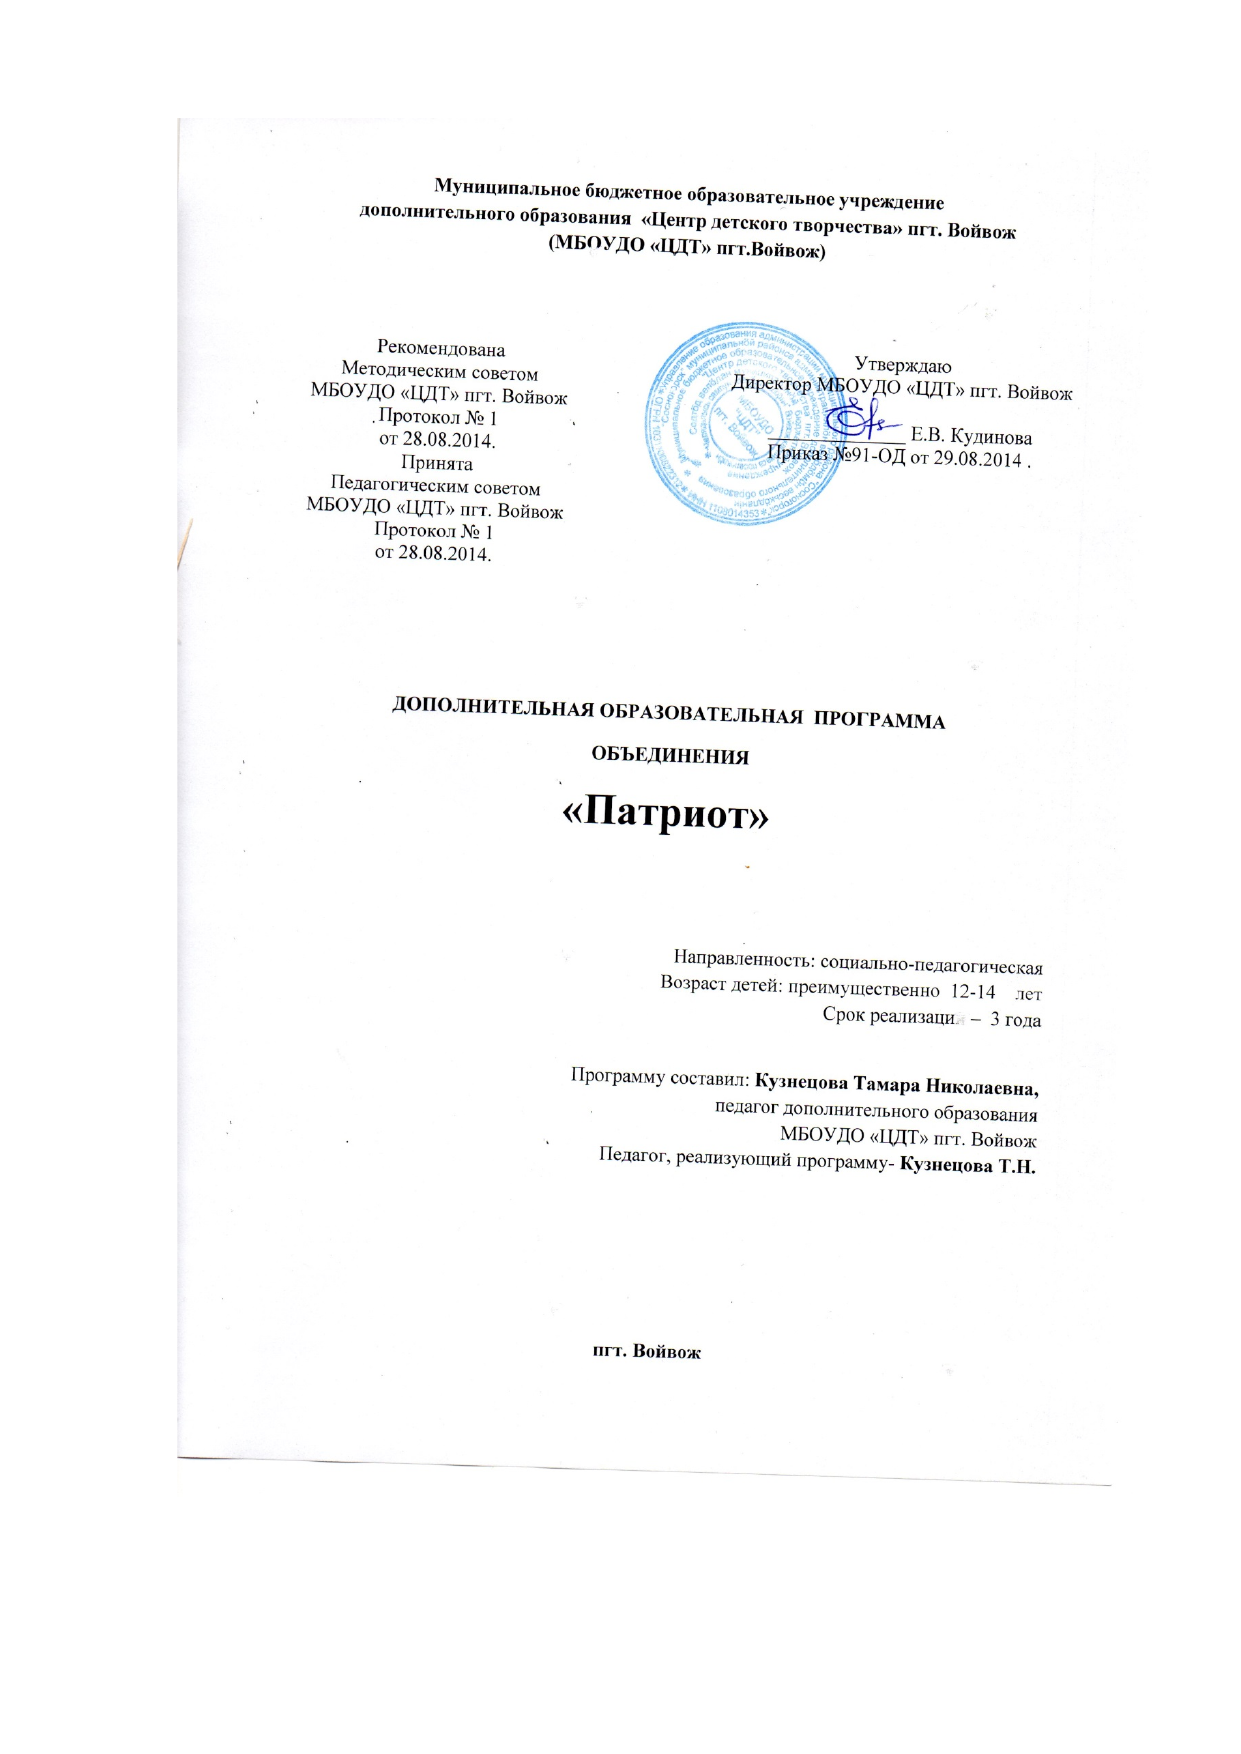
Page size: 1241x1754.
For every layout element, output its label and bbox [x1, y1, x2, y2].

picture [177, 118, 1152, 1497]
